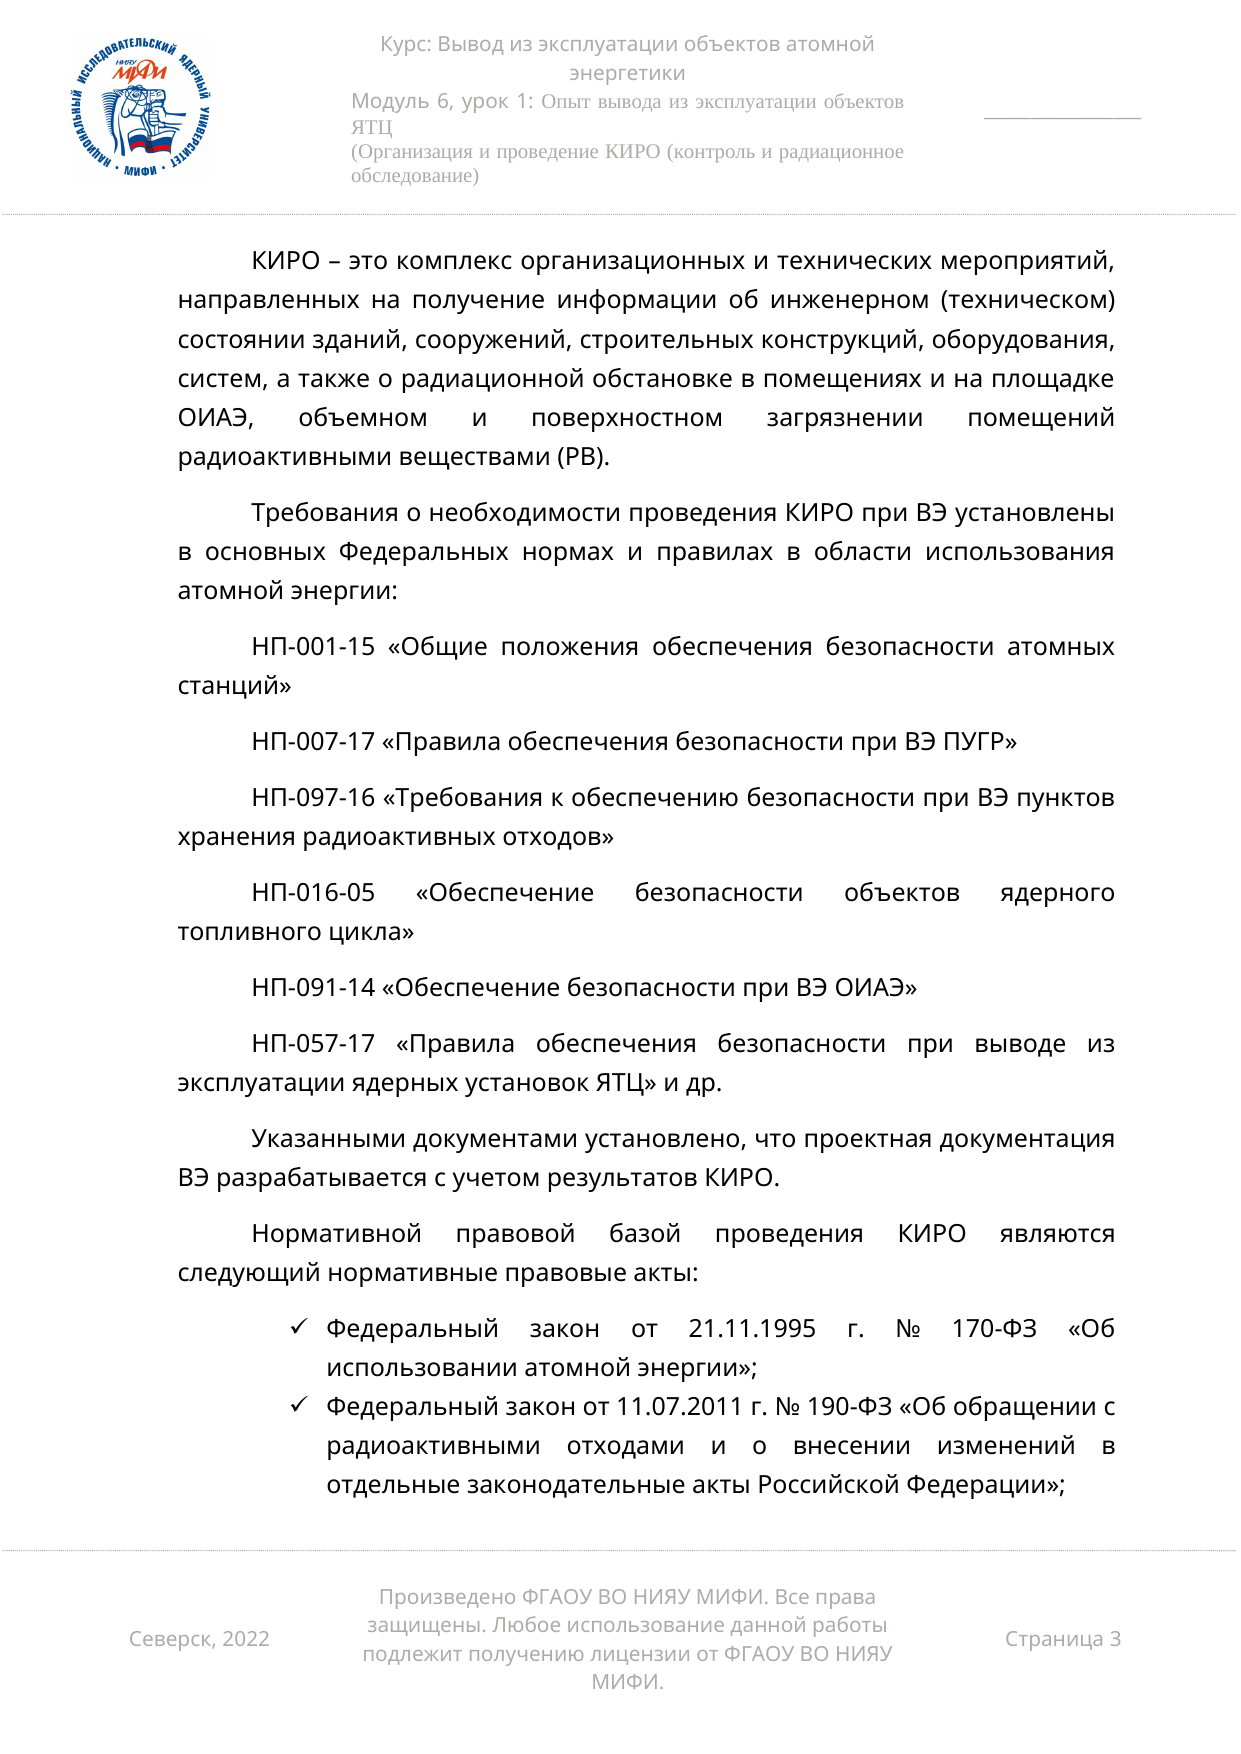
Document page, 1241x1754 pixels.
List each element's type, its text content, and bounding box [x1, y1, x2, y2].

picture [69, 37, 213, 180]
text НП-007-17 «Правила обеспечения безопасности при ВЭ ПУГР» [177, 724, 1116, 758]
text Нормативной правовой базой проведения КИРО являются следующий нормативные правовые акты: [177, 1216, 1116, 1289]
list Федеральный закон от 11.07.2011 г. № 190-ФЗ «Об обращении с радиоактивными отходами и о внесении изменений в отдельные законодательные акты Российской Федерации»; [288, 1389, 1116, 1501]
list Федеральный закон от 21.11.1995 г. № 170-ФЗ «Об использовании атомной энергии»; [288, 1311, 1116, 1384]
text НП-001-15 «Общие положения обеспечения безопасности атомных станций» [177, 629, 1116, 702]
text НП-057-17 «Правила обеспечения безопасности при выводе из эксплуатации ядерных установок ЯТЦ» и др. [177, 1026, 1116, 1099]
text Требования о необходимости проведения КИРО при ВЭ установлены в основных Федеральных нормах и правилах в области использования атомной энергии: [177, 495, 1116, 607]
text НП-016-05 «Обеспечение безопасности объектов ядерного топливного цикла» [177, 875, 1116, 948]
text НП-097-16 «Требования к обеспечению безопасности при ВЭ пунктов хранения радиоактивных отходов» [177, 780, 1116, 853]
text Указанными документами установлено, что проектная документация ВЭ разрабатывается с учетом результатов КИРО. [177, 1121, 1116, 1194]
text НП-091-14 «Обеспечение безопасности при ВЭ ОИАЭ» [177, 970, 1116, 1004]
text КИРО – это комплекс организационных и технических мероприятий, направленных на получение информации об инженерном (техническом) состоянии зданий, сооружений, строительных конструкций, оборудования, систем, а также о радиационной обстановке в помещениях и на площадке ОИАЭ, объемном и поверхностном загрязнении помещений радиоактивными веществами (РВ). [177, 243, 1116, 473]
